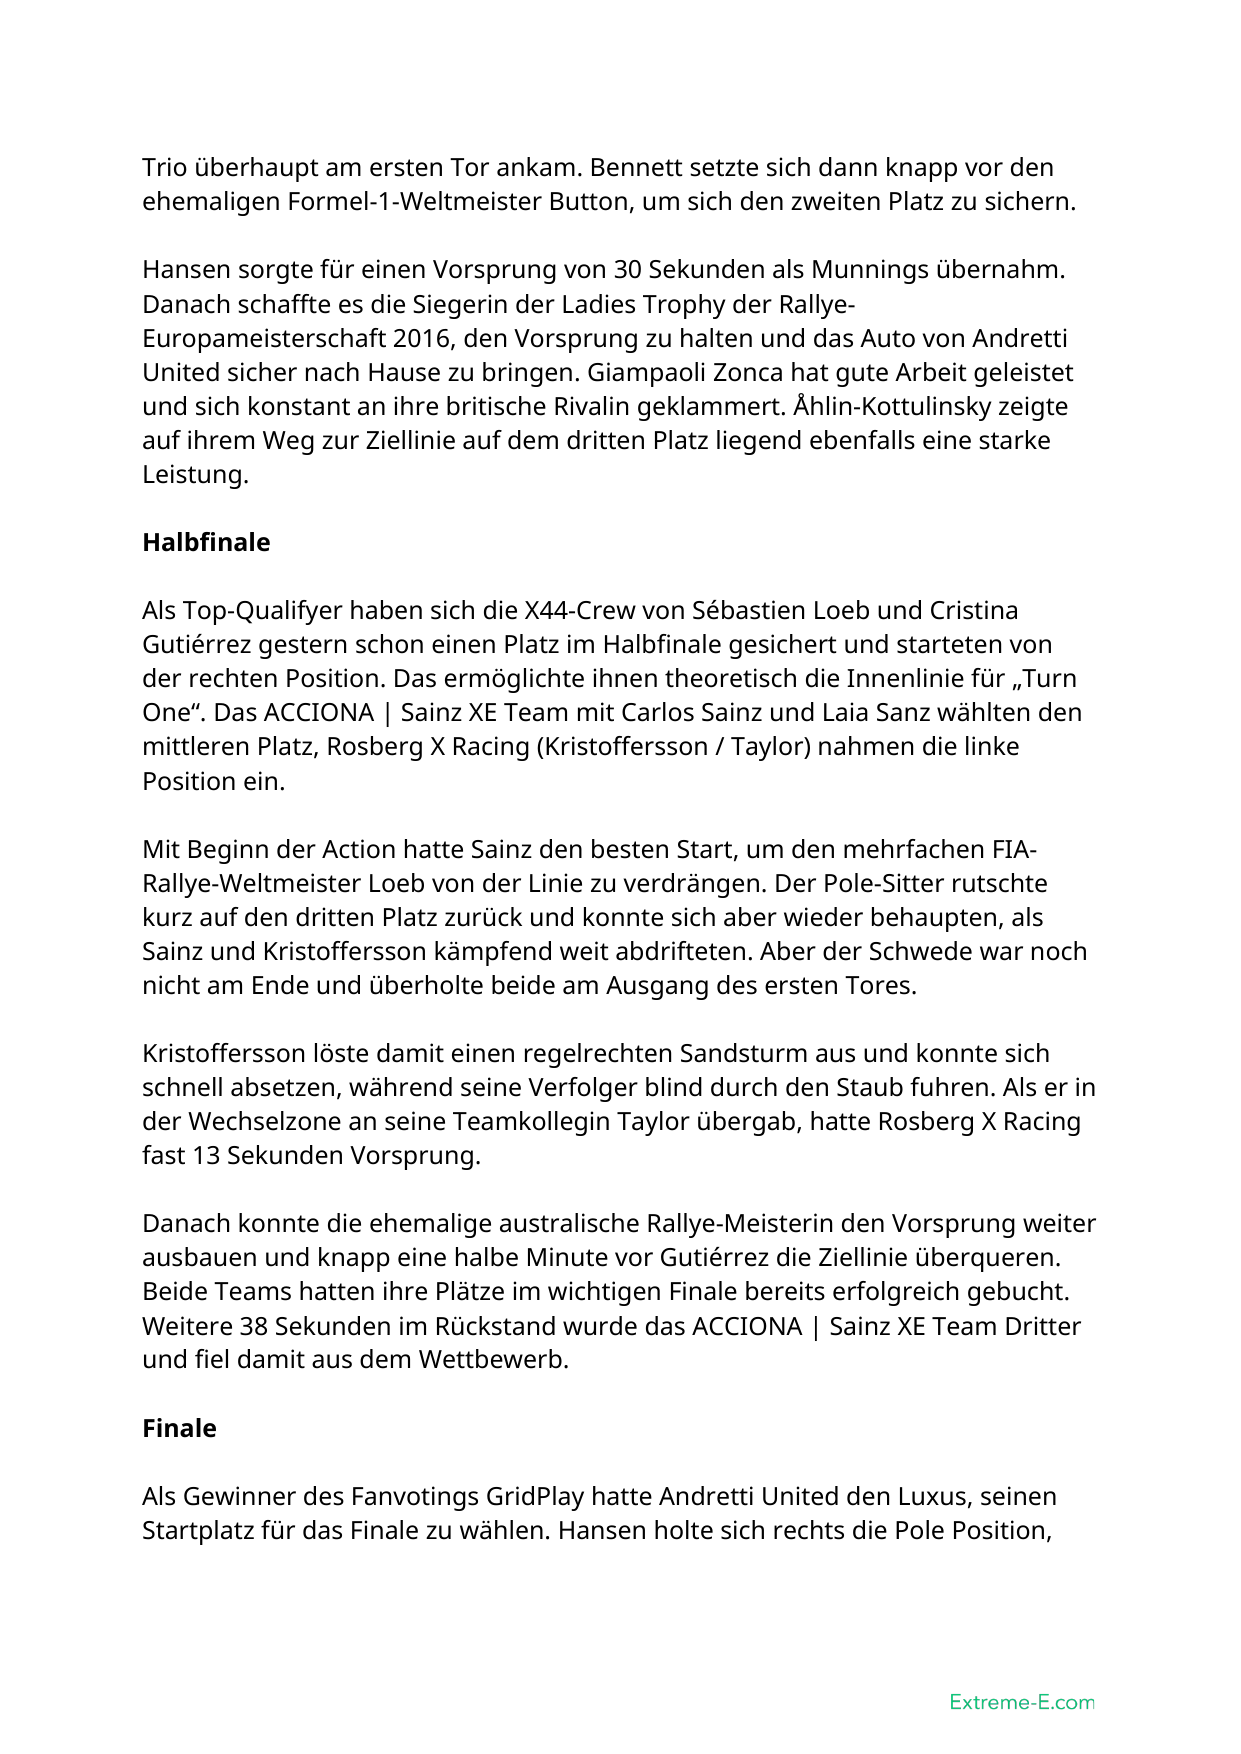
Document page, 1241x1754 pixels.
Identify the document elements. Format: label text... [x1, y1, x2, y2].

picture [944, 1631, 1095, 1710]
text Kristoffersson löste damit einen regelrechten Sandsturm aus und konnte sich schnell absetzen, während seine Verfolger blind durch den Staub fuhren. Als er in der Wechselzone an seine Teamkollegin Taylor übergab, hatte Rosberg X Racing fast 13 Sekunden Vorsprung. [142, 1036, 1098, 1172]
text Als Top-Qualifyer haben sich die X44-Crew von Sébastien Loeb und Cristina Gutiérrez gestern schon einen Platz im Halbfinale gesichert und starteten von der rechten Position. Das ermöglichte ihnen theoretisch die Innenlinie für „Turn One“. Das ACCIONA | Sainz XE Team mit Carlos Sainz und Laia Sanz wählten den mittleren Platz, Rosberg X Racing (Kristoffersson / Taylor) nahmen die linke Position ein. [142, 593, 1098, 797]
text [142, 150, 1098, 218]
text Finale [142, 1410, 1098, 1444]
text Hansen sorgte für einen Vorsprung von 30 Sekunden als Munnings übernahm. Danach schaffte es die Siegerin der Ladies Trophy der Rallye-Europameisterschaft 2016, den Vorsprung zu halten und das Auto von Andretti United sicher nach Hause zu bringen. Giampaoli Zonca hat gute Arbeit geleistet und sich konstant an ihre britische Rivalin geklammert. Åhlin-Kottulinsky zeigte auf ihrem Weg zur Ziellinie auf dem dritten Platz liegend ebenfalls eine starke Leistung. [142, 252, 1098, 491]
text Danach konnte die ehemalige australische Rallye-Meisterin den Vorsprung weiter ausbauen und knapp eine halbe Minute vor Gutiérrez die Ziellinie überqueren. Beide Teams hatten ihre Plätze im wichtigen Finale bereits erfolgreich gebucht. Weitere 38 Sekunden im Rückstand wurde das ACCIONA | Sainz XE Team Dritter und fiel damit aus dem Wettbewerb. [142, 1206, 1098, 1376]
text Halbfinale [142, 525, 1098, 559]
text Mit Beginn der Action hatte Sainz den besten Start, um den mehrfachen FIA-Rallye-Weltmeister Loeb von der Linie zu verdrängen. Der Pole-Sitter rutschte kurz auf den dritten Platz zurück und konnte sich aber wieder behaupten, als Sainz und Kristoffersson kämpfend weit abdrifteten. Aber der Schwede war noch nicht am Ende und überholte beide am Ausgang des ersten Tores. [142, 831, 1098, 1002]
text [142, 1478, 1098, 1547]
